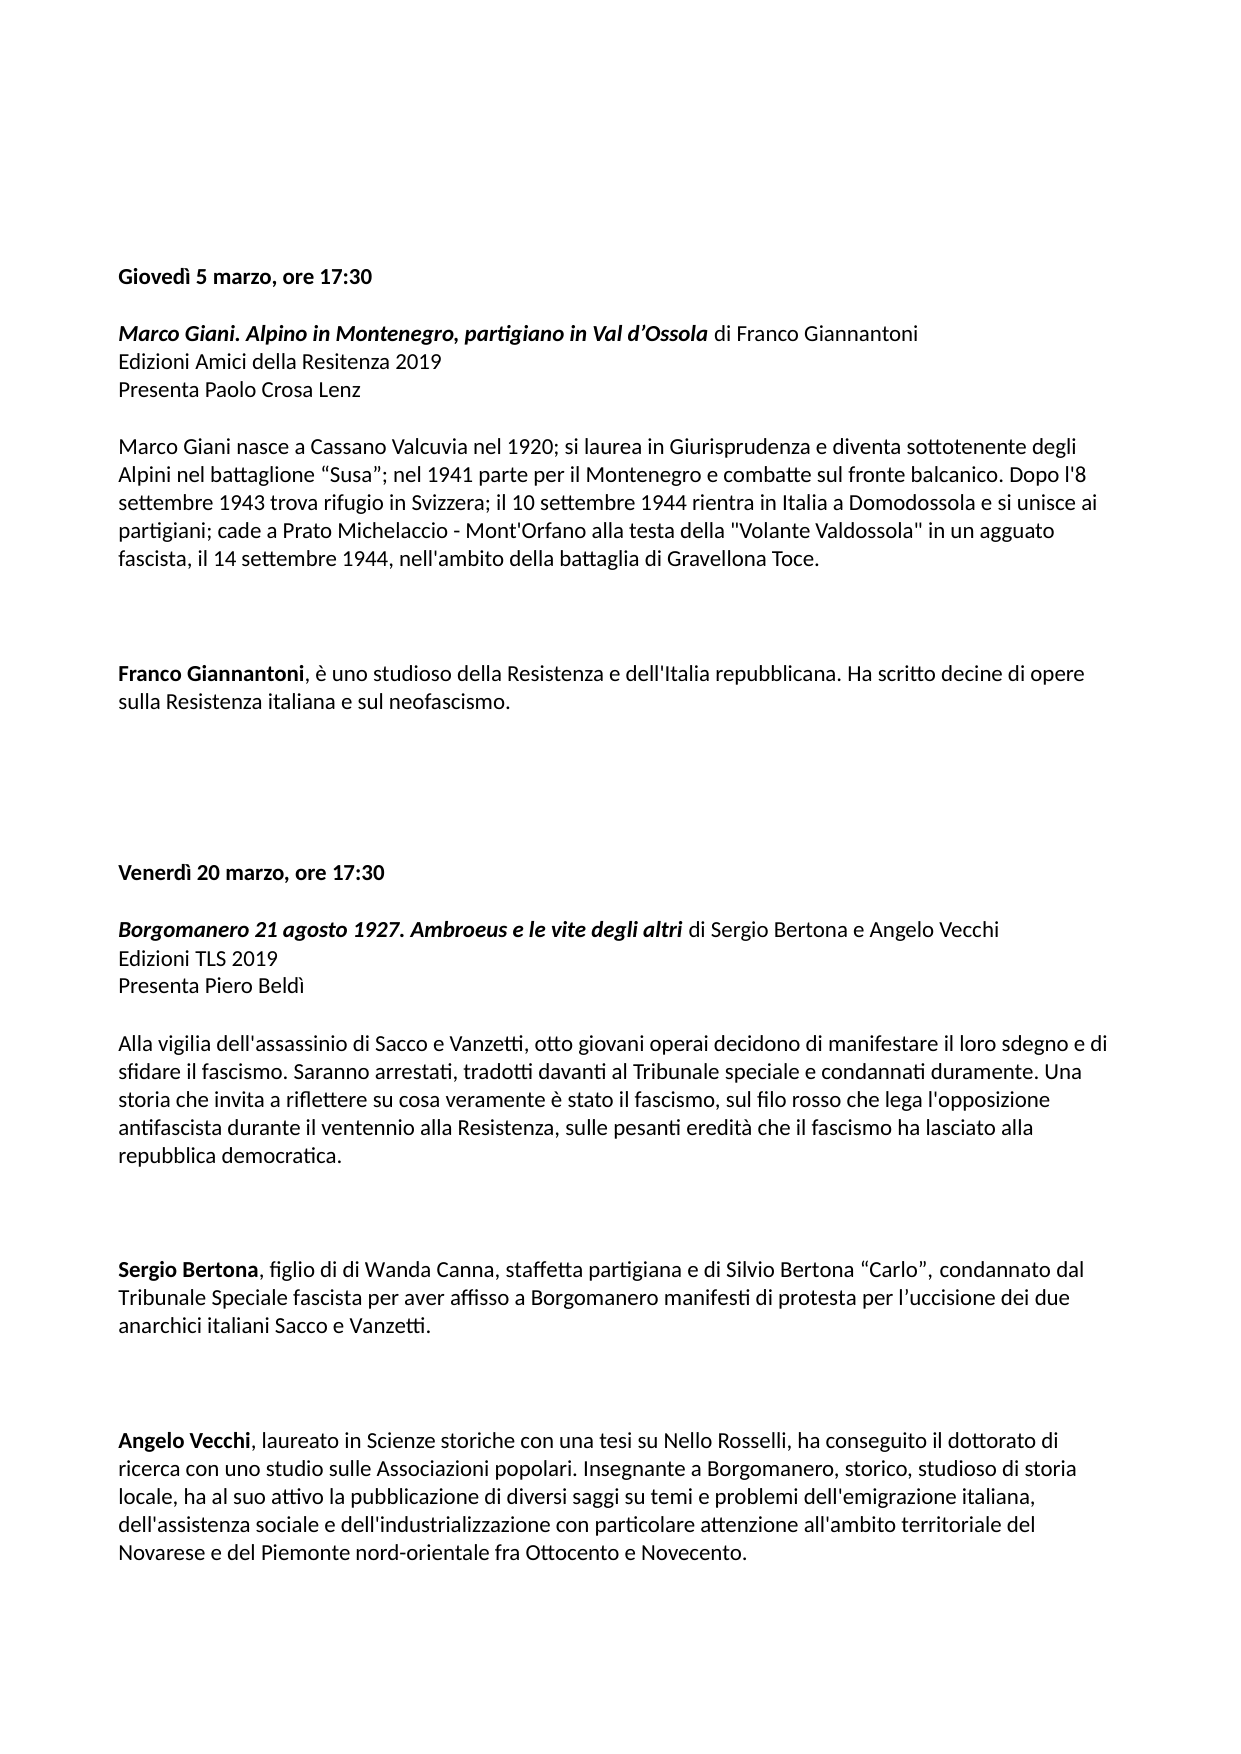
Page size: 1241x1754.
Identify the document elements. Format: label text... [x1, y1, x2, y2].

text Giovedì 5 marzo, ore 17:30 [118, 262, 1122, 290]
text Sergio Bertona, figlio di di Wanda Canna, staffetta partigiana e di Silvio Bertona “Carlo”, condannato dal Tribunale Speciale fascista per aver affisso a Borgomanero manifesti di protesta per l’uccisione dei due anarchici italiani Sacco e Vanzetti. [118, 1255, 1122, 1339]
text Marco Giani. Alpino in Montenegro, partigiano in Val d’Ossola di Franco Giannantoni Edizioni Amici della Resitenza 2019 Presenta Paolo Crosa Lenz [118, 319, 1122, 403]
text Venerdì 20 marzo, ore 17:30 [118, 858, 1122, 886]
text Alla vigilia dell'assassinio di Sacco e Vanzetti, otto giovani operai decidono di manifestare il loro sdegno e di sfidare il fascismo. Saranno arrestati, tradotti davanti al Tribunale speciale e condannati duramente. Una storia che invita a riflettere su cosa veramente è stato il fascismo, sul filo rosso che lega l'opposizione antifascista durante il ventennio alla Resistenza, sulle pesanti eredità che il fascismo ha lasciato alla repubblica democratica. [118, 1029, 1122, 1169]
text Angelo Vecchi, laureato in Scienze storiche con una tesi su Nello Rosselli, ha conseguito il dottorato di ricerca con uno studio sulle Associazioni popolari. Insegnante a Borgomanero, storico, studioso di storia locale, ha al suo attivo la pubblicazione di diversi saggi su temi e problemi dell'emigrazione italiana, dell'assistenza sociale e dell'industrializzazione con particolare attenzione all'ambito territoriale del Novarese e del Piemonte nord-orientale fra Ottocento e Novecento. [118, 1426, 1122, 1566]
text Borgomanero 21 agosto 1927. Ambroeus e le vite degli altri di Sergio Bertona e Angelo Vecchi Edizioni TLS 2019 Presenta Piero Beldì [118, 916, 1122, 1000]
text Marco Giani nasce a Cassano Valcuvia nel 1920; si laurea in Giurisprudenza e diventa sottotenente degli Alpini nel battaglione “Susa”; nel 1941 parte per il Montenegro e combatte sul fronte balcanico. Dopo l'8 settembre 1943 trova rifugio in Svizzera; il 10 settembre 1944 rientra in Italia a Domodossola e si unisce ai partigiani; cade a Prato Michelaccio - Mont'Orfano alla testa della "Volante Valdossola" in un agguato fascista, il 14 settembre 1944, nell'ambito della battaglia di Gravellona Toce. [118, 432, 1122, 572]
text Franco Giannantoni, è uno studioso della Resistenza e dell'Italia repubblicana. Ha scritto decine di opere sulla Resistenza italiana e sul neofascismo. [118, 659, 1122, 715]
